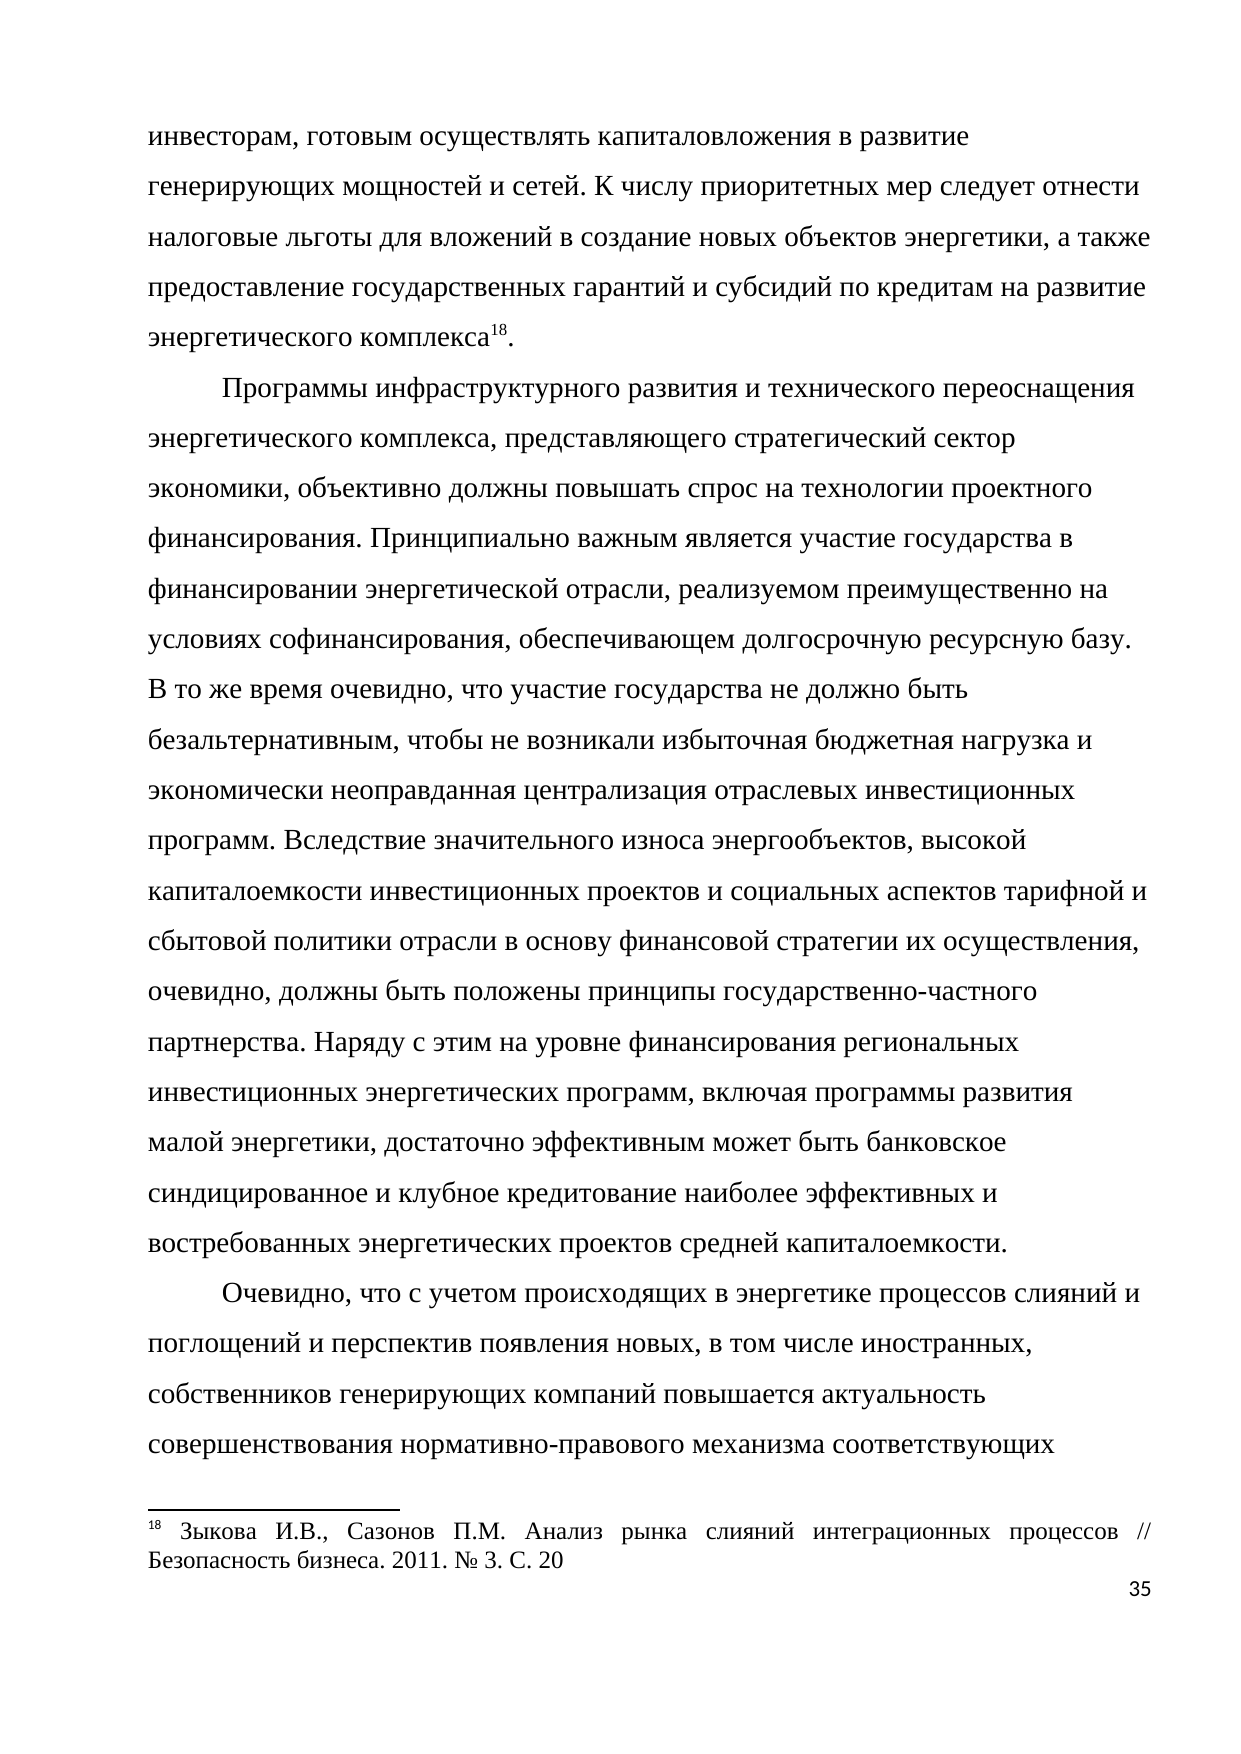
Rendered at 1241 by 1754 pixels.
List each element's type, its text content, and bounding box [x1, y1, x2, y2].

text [148, 118, 1152, 353]
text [148, 1275, 1152, 1460]
text Программы инфраструктурного развития и технического переоснащения энергетического комплекса, представляющего стратегический сектор экономики, объективно должны повышать спрос на технологии проектного финансирования. Принципиально важным является участие государства в финансировании энергетической отрасли, реализуемом преимущественно на условиях софинансирования, обеспечивающем долгосрочную ресурсную базу. В то же время очевидно, что участие государства не должно быть безальтернативным, чтобы не возникали избыточная бюджетная нагрузка и экономически неоправданная централизация отраслевых инвестиционных программ. Вследствие значительного износа энергообъектов, высокой капиталоемкости инвестиционных проектов и социальных аспектов тарифной и сбытовой политики отрасли в основу финансовой стратегии их осуществления, очевидно, должны быть положены принципы государственно-частного партнерства. Наряду с этим на уровне финансирования региональных инвестиционных энергетических программ, включая программы развития малой энергетики, достаточно эффективным может быть банковское синдицированное и клубное кредитование наиболее эффективных и востребованных энергетических проектов средней капиталоемкости. [148, 370, 1152, 1258]
